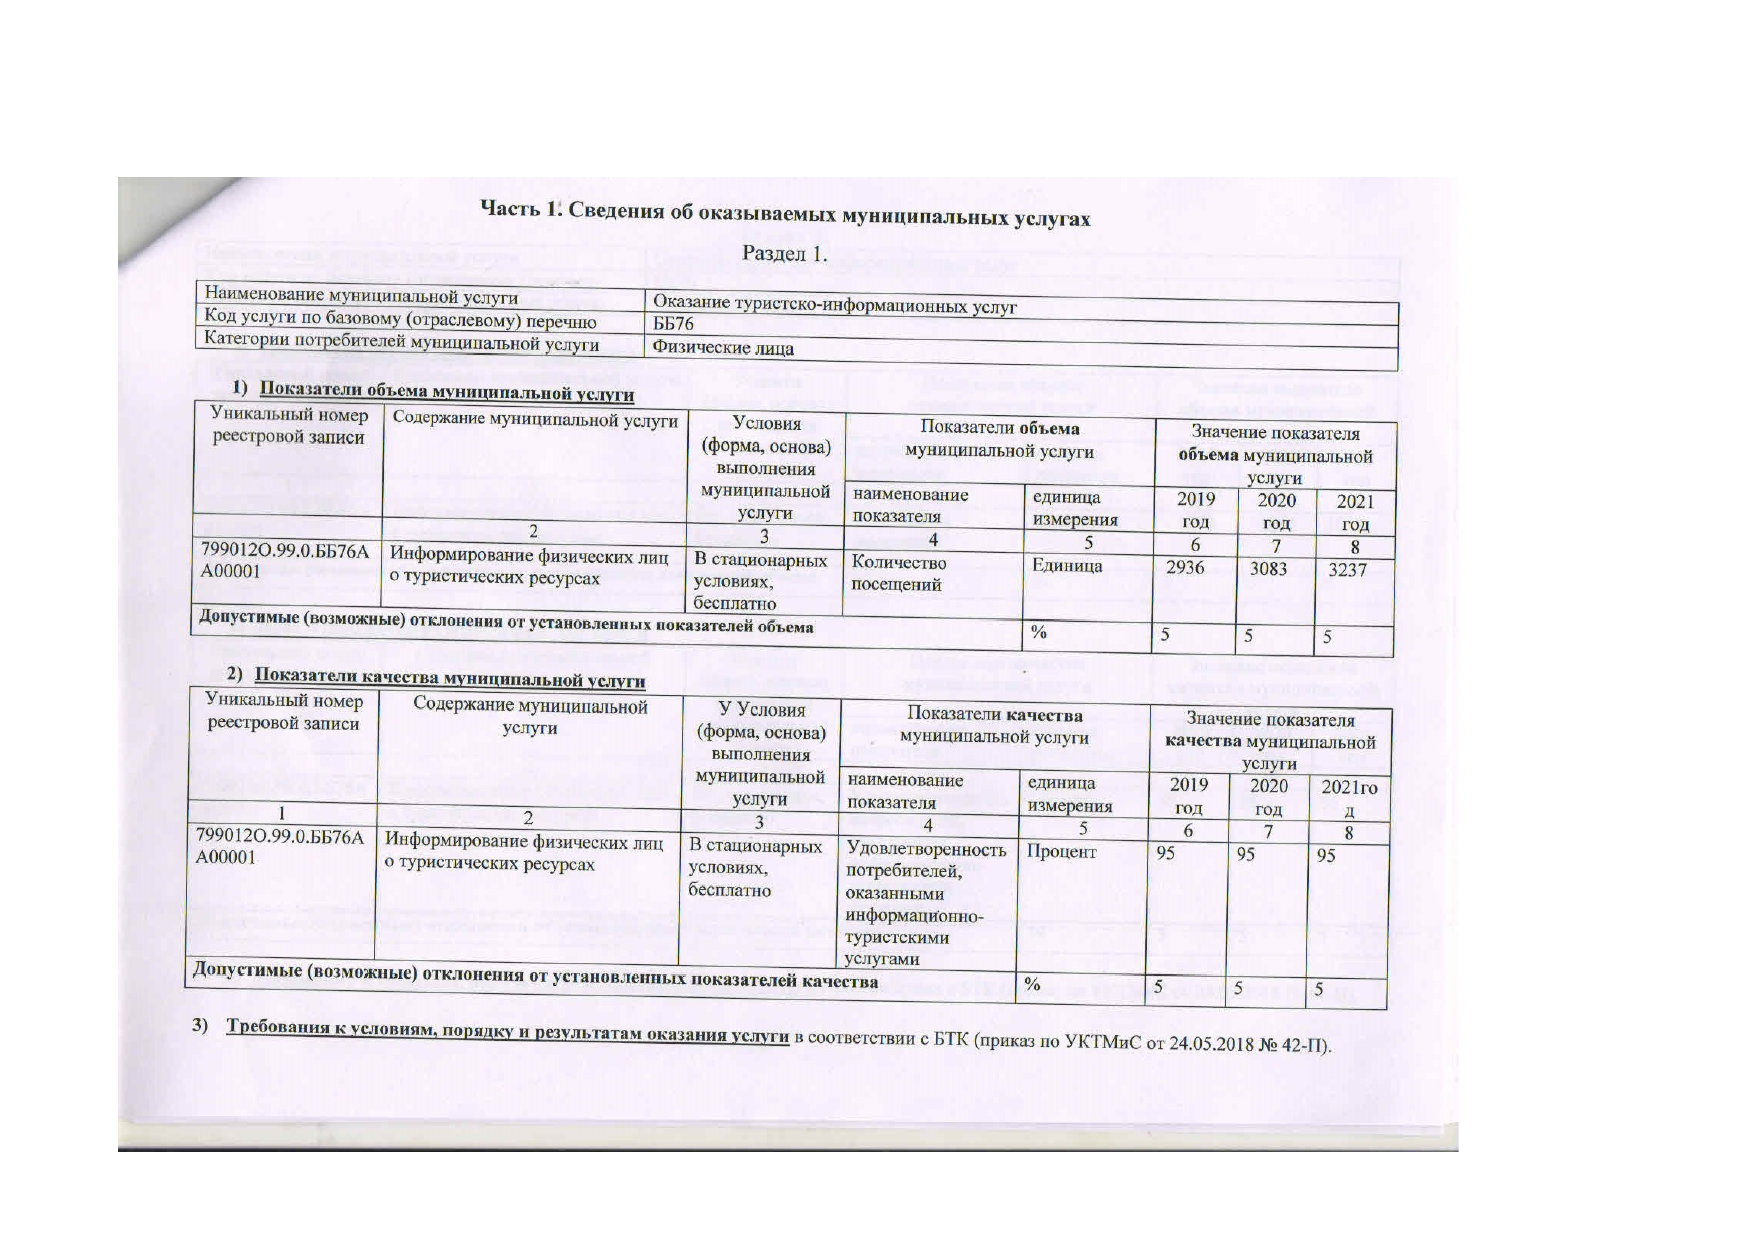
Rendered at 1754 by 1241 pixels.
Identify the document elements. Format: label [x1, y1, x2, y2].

picture [118, 177, 1459, 1152]
